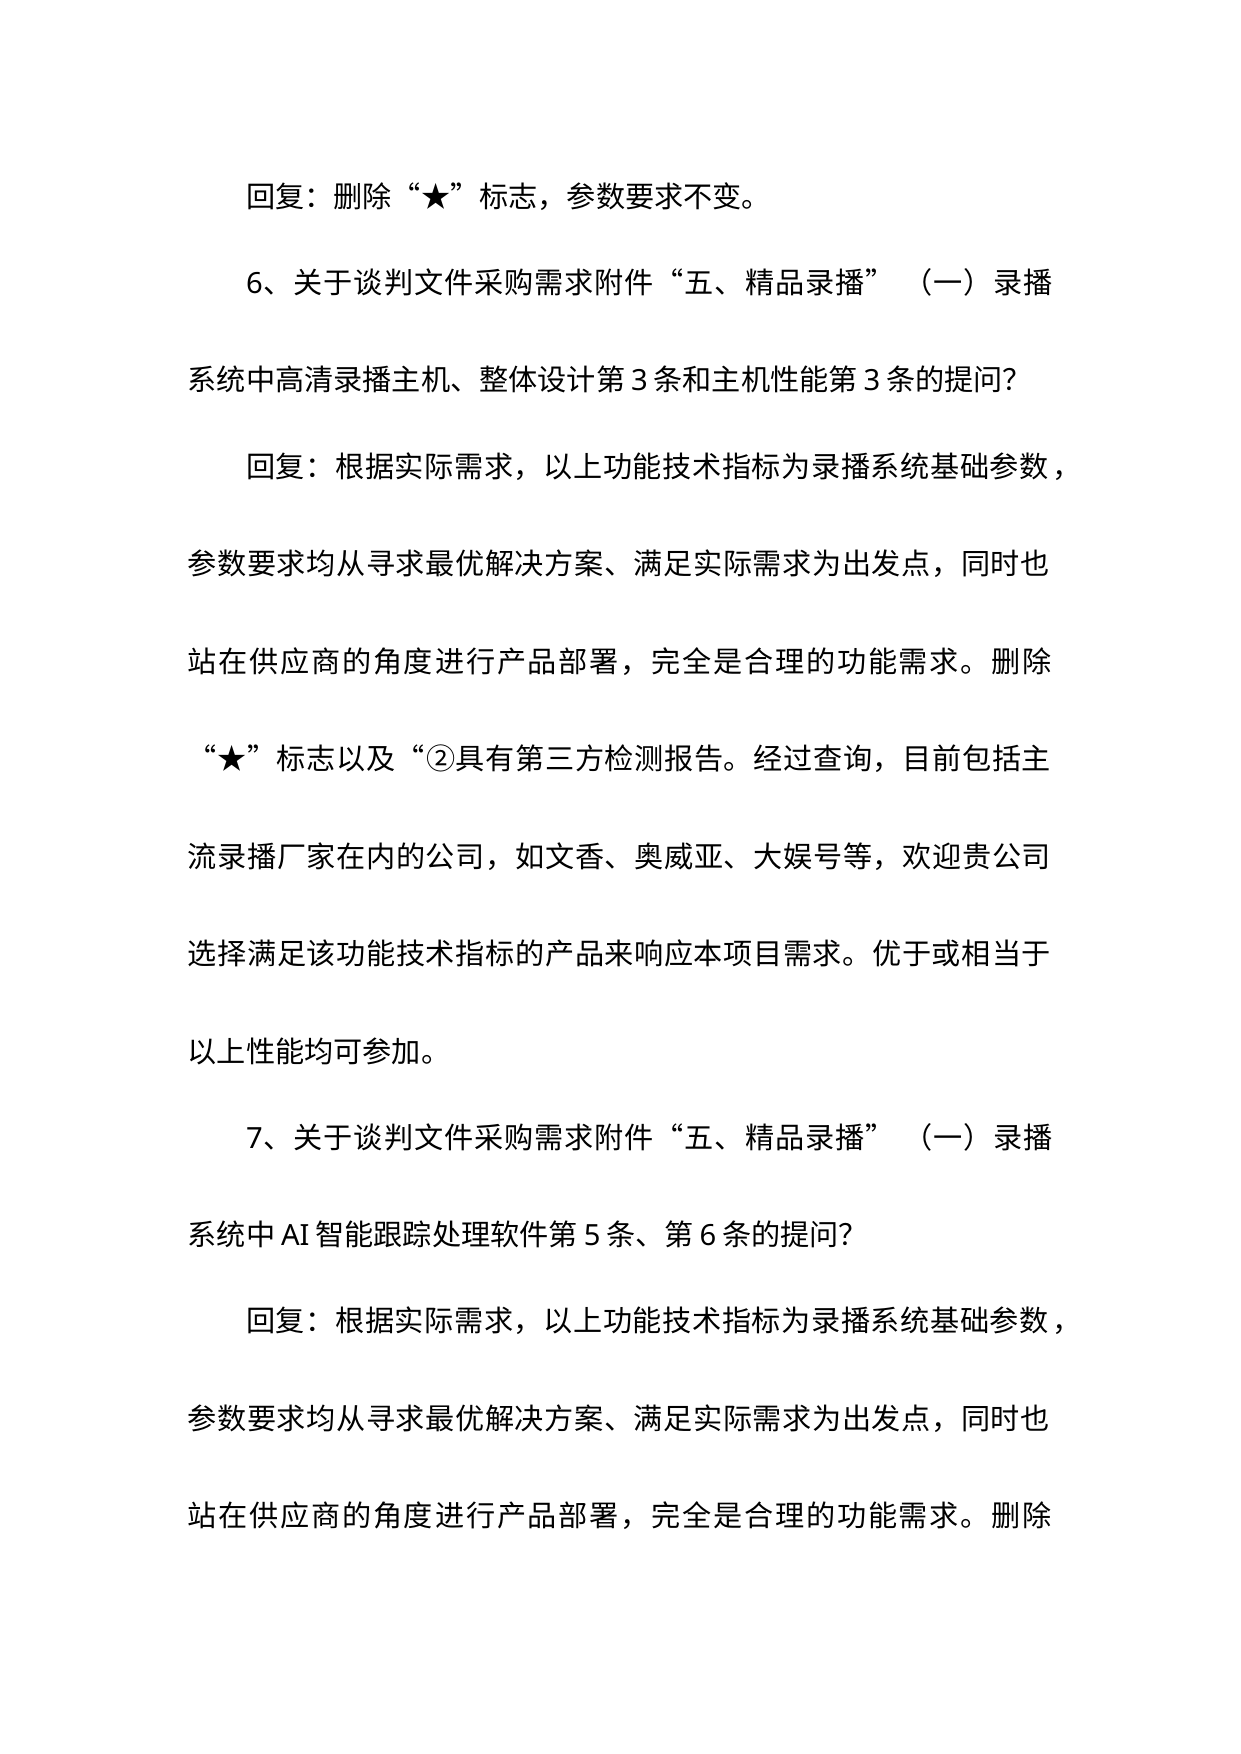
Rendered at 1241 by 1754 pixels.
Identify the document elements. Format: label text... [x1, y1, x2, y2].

text 6、关于谈判文件采购需求附件“五、精品录播” （一）录播系统中高清录播主机、整体设计第3条和主机性能第3条的提问？ [187, 248, 1053, 411]
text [187, 1287, 1053, 1547]
text 回复：根据实际需求，以上功能技术指标为录播系统基础参数，参数要求均从寻求最优解决方案、满足实际需求为出发点，同时也站在供应商的角度进行产品部署，完全是合理的功能需求。删除 “★”标志以及“②具有第三方检测报告。经过查询，目前包括主流录播厂家在内的公司，如文香、奥威亚、大娱号等，欢迎贵公司选择满足该功能技术指标的产品来响应本项目需求。优于或相当于以上性能均可参加。 [187, 432, 1053, 1082]
text 回复：删除“★”标志，参数要求不变。 [187, 162, 1053, 227]
text 7、关于谈判文件采购需求附件“五、精品录播” （一）录播系统中AI智能跟踪处理软件第5条、第6条的提问？ [187, 1103, 1053, 1265]
